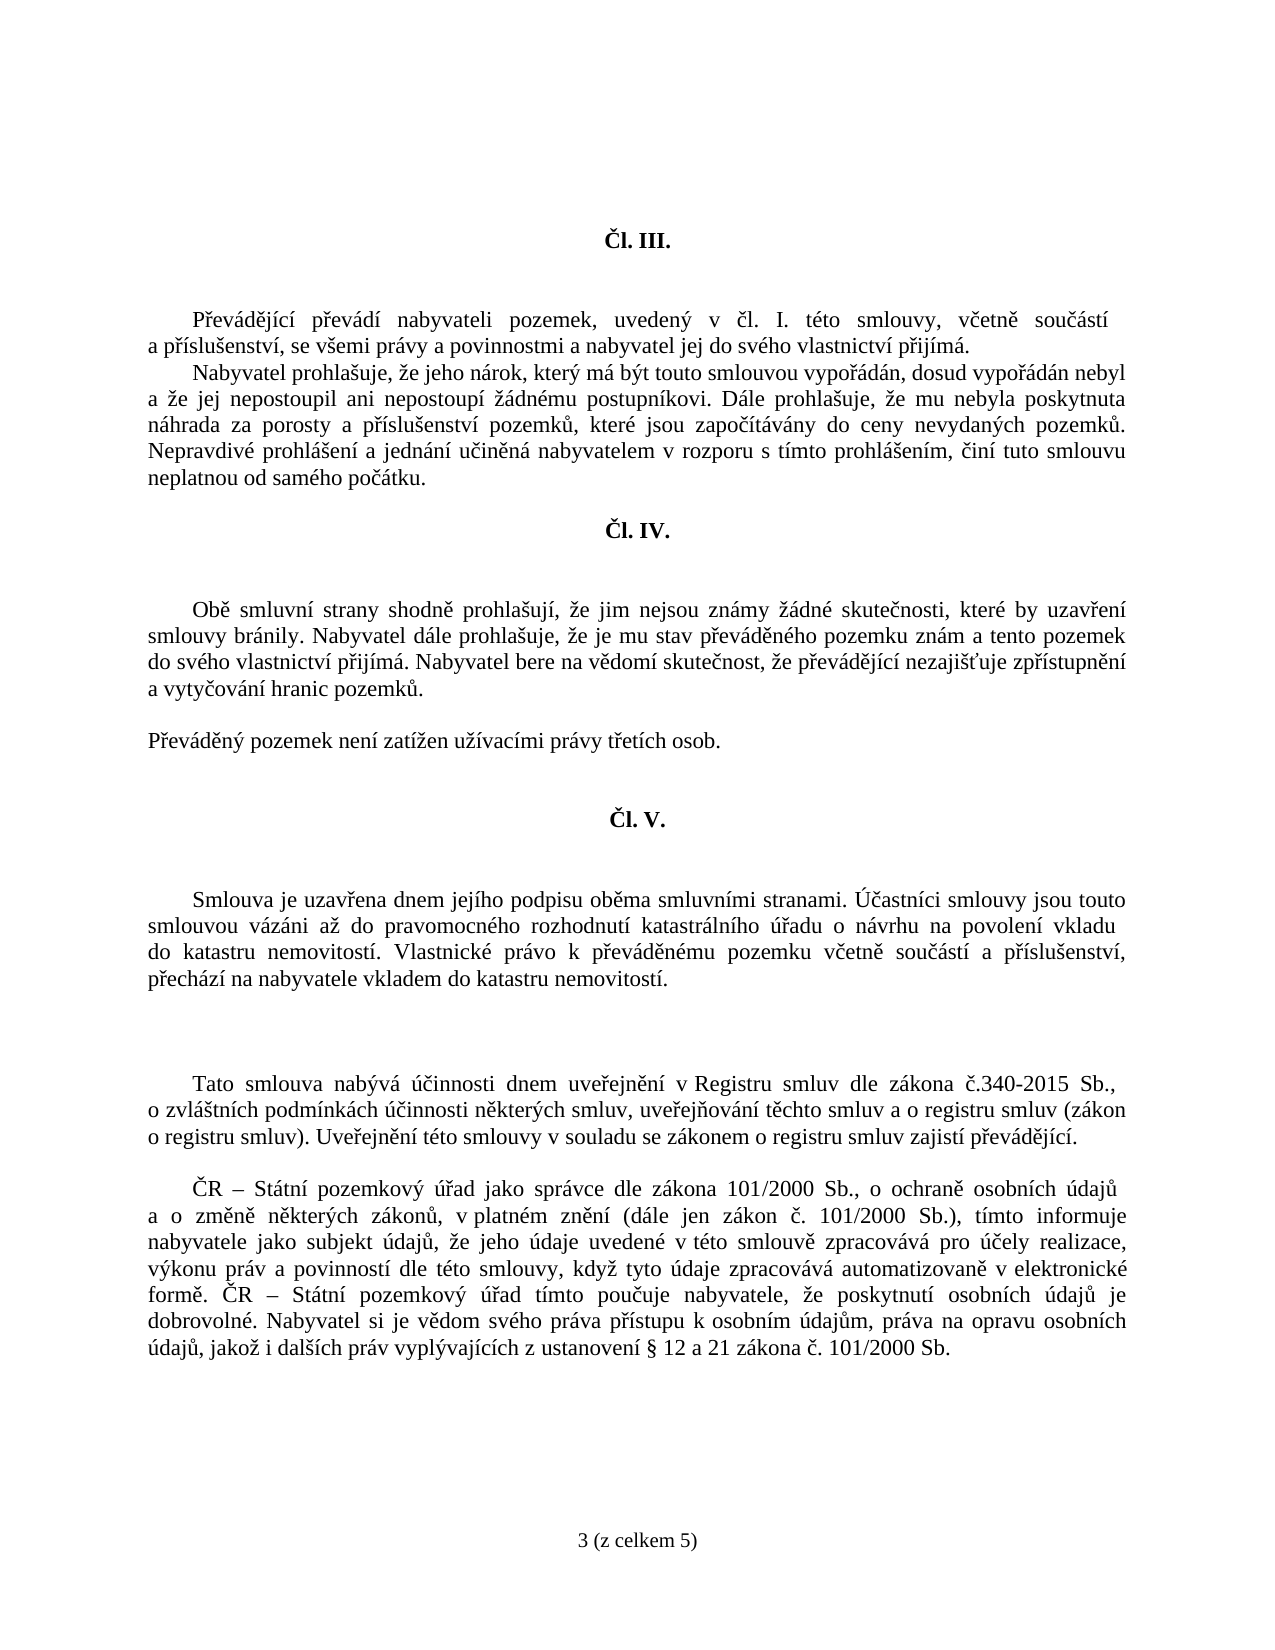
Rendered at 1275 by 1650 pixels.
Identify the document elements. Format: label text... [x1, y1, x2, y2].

text Tato smlouva nabývá účinnosti dnem uveřejnění v Registru smluv dle zákona č.340-2015 Sb., o zvláštních podmínkách účinnosti některých smluv, uveřejňování těchto smluv a o registru smluv (zákon o registru smluv). Uveřejnění této smlouvy v souladu se zákonem o registru smluv zajistí převádějící. [148, 1070, 1127, 1149]
text Převáděný pozemek není zatížen užívacími právy třetích osob. [148, 727, 1127, 754]
text Nabyvatel prohlašuje, že jeho nárok, který má být touto smlouvou vypořádán, dosud vypořádán nebyl a že jej nepostoupil ani nepostoupí žádnému postupníkovi. Dále prohlašuje, že mu nebyla poskytnuta náhrada za porosty a příslušenství pozemků, které jsou započítávány do ceny nevydaných pozemků. Nepravdivé prohlášení a jednání učiněná nabyvatelem v rozporu s tímto prohlášením, činí tuto smlouvu neplatnou od samého počátku. [148, 358, 1127, 490]
text Smlouva je uzavřena dnem jejího podpisu oběma smluvními stranami. Účastníci smlouvy jsou touto smlouvou vázáni až do pravomocného rozhodnutí katastrálního úřadu o návrhu na povolení vkladu do katastru nemovitostí. Vlastnické právo k převáděnému pozemku včetně součástí a příslušenství, přechází na nabyvatele vkladem do katastru nemovitostí. [148, 886, 1127, 991]
text Čl. IV. [148, 517, 1127, 543]
text Čl. V. [148, 807, 1127, 833]
text Obě smluvní strany shodně prohlašují, že jim nejsou známy žádné skutečnosti, které by uzavření smlouvy bránily. Nabyvatel dále prohlašuje, že je mu stav převáděného pozemku znám a tento pozemek do svého vlastnictví přijímá. Nabyvatel bere na vědomí skutečnost, že převádějící nezajišťuje zpřístupnění a vytyčování hranic pozemků. [148, 596, 1127, 701]
text ČR – Státní pozemkový úřad jako správce dle zákona 101/2000 Sb., o ochraně osobních údajů a o změně některých zákonů, v platném znění (dále jen zákon č. 101/2000 Sb.), tímto informuje nabyvatele jako subjekt údajů, že jeho údaje uvedené v této smlouvě zpracovává pro účely realizace, výkonu práv a povinností dle této smlouvy, když tyto údaje zpracovává automatizovaně v elektronické formě. ČR – Státní pozemkový úřad tímto poučuje nabyvatele, že poskytnutí osobních údajů je dobrovolné. Nabyvatel si je vědom svého práva přístupu k osobním údajům, práva na opravu osobních údajů, jakož i dalších práv vyplývajících z ustanovení § 12 a 21 zákona č. 101/2000 Sb. [148, 1176, 1127, 1360]
text Čl. III. [148, 227, 1127, 253]
text Převádějící převádí nabyvateli pozemek, uvedený v čl. I. této smlouvy, včetně součástí a příslušenství, se všemi právy a povinnostmi a nabyvatel jej do svého vlastnictví přijímá. [148, 306, 1127, 358]
